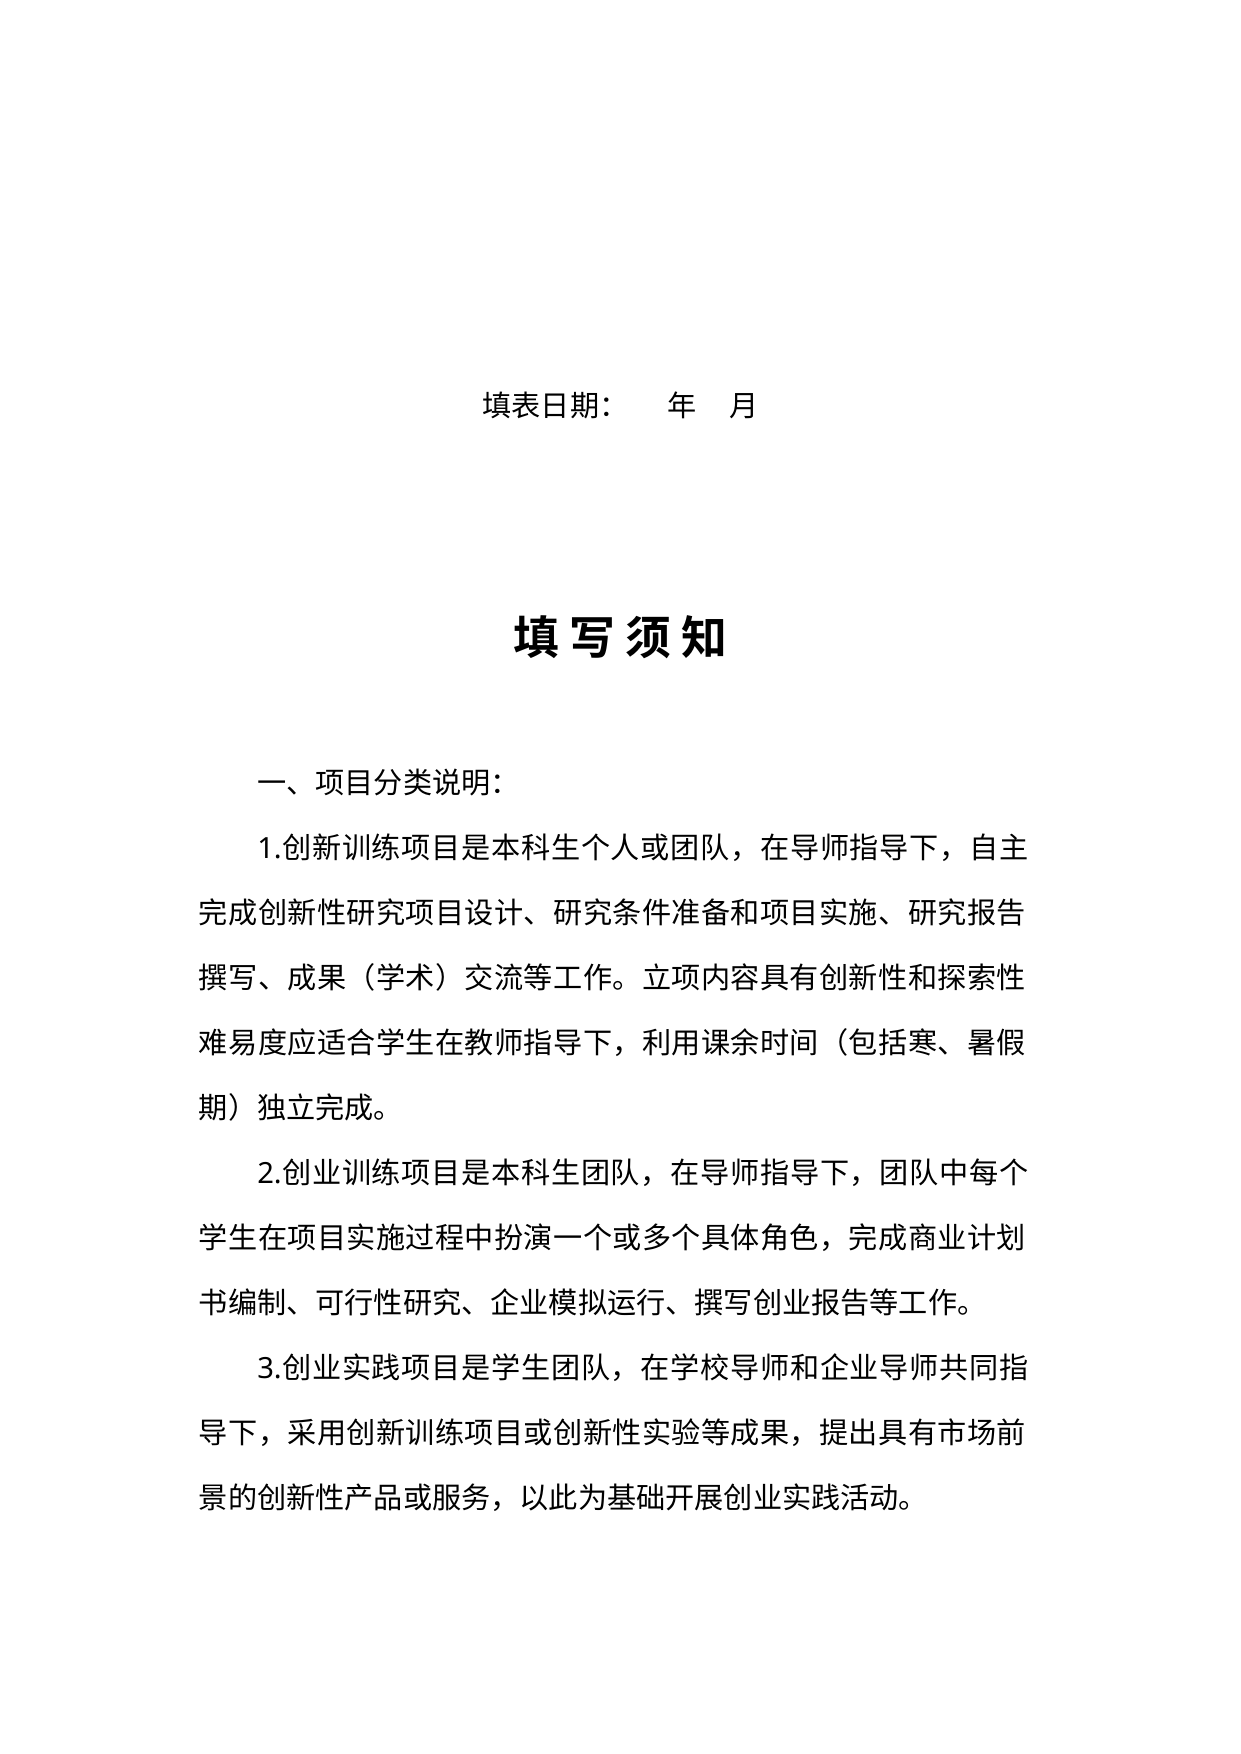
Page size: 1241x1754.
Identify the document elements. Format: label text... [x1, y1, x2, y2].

text 1.创新训练项目是本科生个人或团队，在导师指导下，自主完成创新性研究项目设计、研究条件准备和项目实施、研究报告撰写、成果（学术）交流等工作。立项内容具有创新性和探索性，难易度应适合学生在教师指导下，利用课余时间（包括寒、暑假期）独立完成。 [199, 814, 1029, 1139]
text 2.创业训练项目是本科生团队，在导师指导下，团队中每个学生在项目实施过程中扮演一个或多个具体角色，完成商业计划书编制、可行性研究、企业模拟运行、撰写创业报告等工作。 [199, 1139, 1029, 1334]
text 一、项目分类说明： [199, 749, 1029, 814]
text 3.创业实践项目是学生团队，在学校导师和企业导师共同指导下，采用创新训练项目或创新性实验等成果，提出具有市场前景的创新性产品或服务，以此为基础开展创业实践活动。 [199, 1334, 1029, 1529]
text 填 写 须 知 [187, 586, 1053, 684]
text 填表日期： 年 月 [187, 371, 1053, 436]
